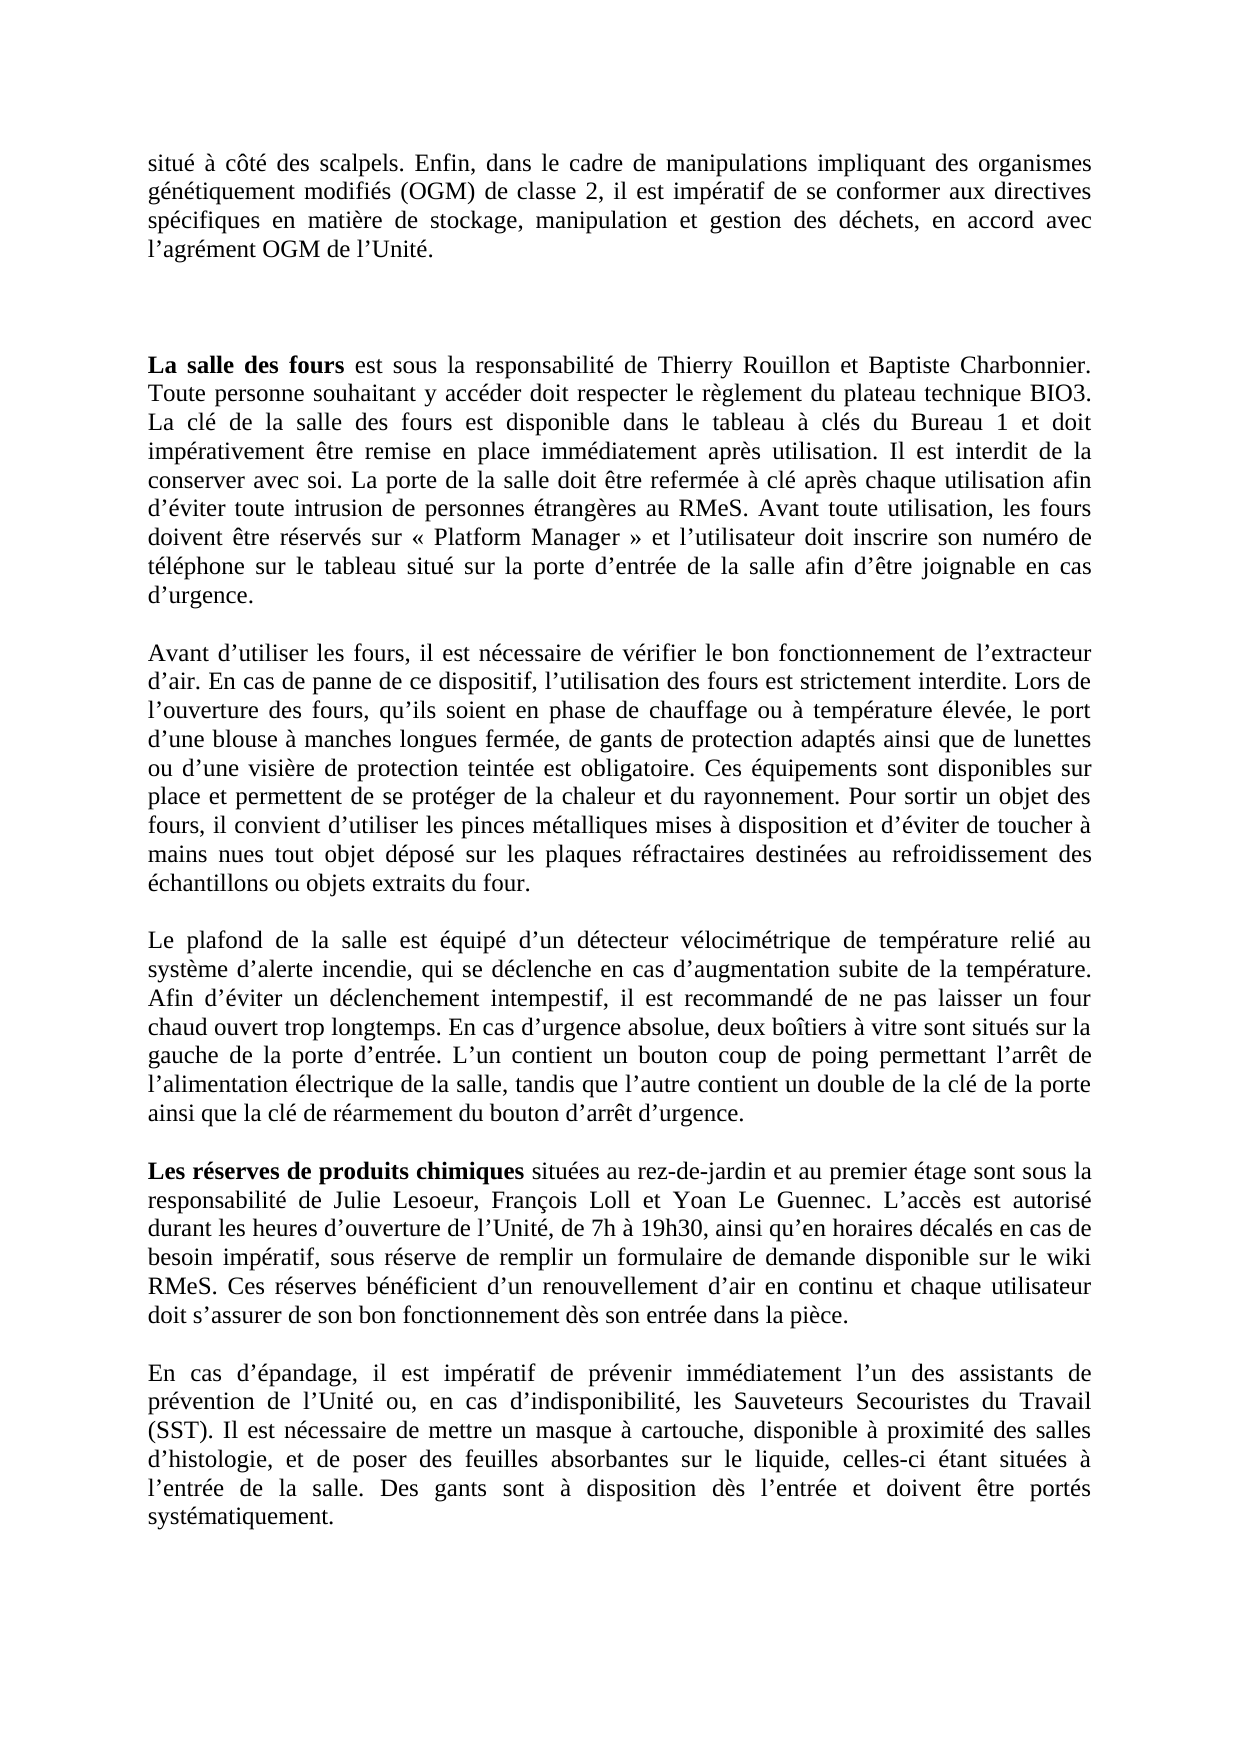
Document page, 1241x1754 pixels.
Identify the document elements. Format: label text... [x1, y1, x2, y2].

text Avant d’utiliser les fours, il est nécessaire de vérifier le bon fonctionnement de l’extracteur d’air. En cas de panne de ce dispositif, l’utilisation des fours est strictement interdite. Lors de l’ouverture des fours, qu’ils soient en phase de chauffage ou à température élevée, le port d’une blouse à manches longues fermée, de gants de protection adaptés ainsi que de lunettes ou d’une visière de protection teintée est obligatoire. Ces équipements sont disponibles sur place et permettent de se protéger de la chaleur et du rayonnement. Pour sortir un objet des fours, il convient d’utiliser les pinces métalliques mises à disposition et d’éviter de toucher à mains nues tout objet déposé sur les plaques réfractaires destinées au refroidissement des échantillons ou objets extraits du four. [148, 638, 1093, 896]
text Le plafond de la salle est équipé d’un détecteur vélocimétrique de température relié au système d’alerte incendie, qui se déclenche en cas d’augmentation subite de la température. Afin d’éviter un déclenchement intempestif, il est recommandé de ne pas laisser un four chaud ouvert trop longtemps. En cas d’urgence absolue, deux boîtiers à vitre sont situés sur la gauche de la porte d’entrée. L’un contient un bouton coup de poing permettant l’arrêt de l’alimentation électrique de la salle, tandis que l’autre contient un double de la clé de la porte ainsi que la clé de réarmement du bouton d’arrêt d’urgence. [148, 926, 1093, 1127]
text Les réserves de produits chimiques situées au rez-de-jardin et au premier étage sont sous la responsabilité de Julie Lesoeur, François Loll et Yoan Le Guennec. L’accès est autorisé durant les heures d’ouverture de l’Unité, de 7h à 19h30, ainsi qu’en horaires décalés en cas de besoin impératif, sous réserve de remplir un formulaire de demande disponible sur le wiki RMeS. Ces réserves bénéficient d’un renouvellement d’air en continu et chaque utilisateur doit s’assurer de son bon fonctionnement dès son entrée dans la pièce. [148, 1156, 1093, 1328]
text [148, 148, 1093, 263]
text La salle des fours est sous la responsabilité de Thierry Rouillon et Baptiste Charbonnier. Toute personne souhaitant y accéder doit respecter le règlement du plateau technique BIO3. La clé de la salle des fours est disponible dans le tableau à clés du Bureau 1 et doit impérativement être remise en place immédiatement après utilisation. Il est interdit de la conserver avec soi. La porte de la salle doit être refermée à clé après chaque utilisation afin d’éviter toute intrusion de personnes étrangères au RMeS. Avant toute utilisation, les fours doivent être réservés sur « Platform Manager » et l’utilisateur doit inscrire son numéro de téléphone sur le tableau situé sur la porte d’entrée de la salle afin d’être joignable en cas d’urgence. [148, 350, 1093, 608]
text En cas d’épandage, il est impératif de prévenir immédiatement l’un des assistants de prévention de l’Unité ou, en cas d’indisponibilité, les Sauveteurs Secouristes du Travail (SST). Il est nécessaire de mettre un masque à cartouche, disponible à proximité des salles d’histologie, et de poser des feuilles absorbantes sur le liquide, celles-ci étant situées à l’entrée de la salle. Des gants sont à disposition dès l’entrée et doivent être portés systématiquement. [148, 1358, 1093, 1530]
